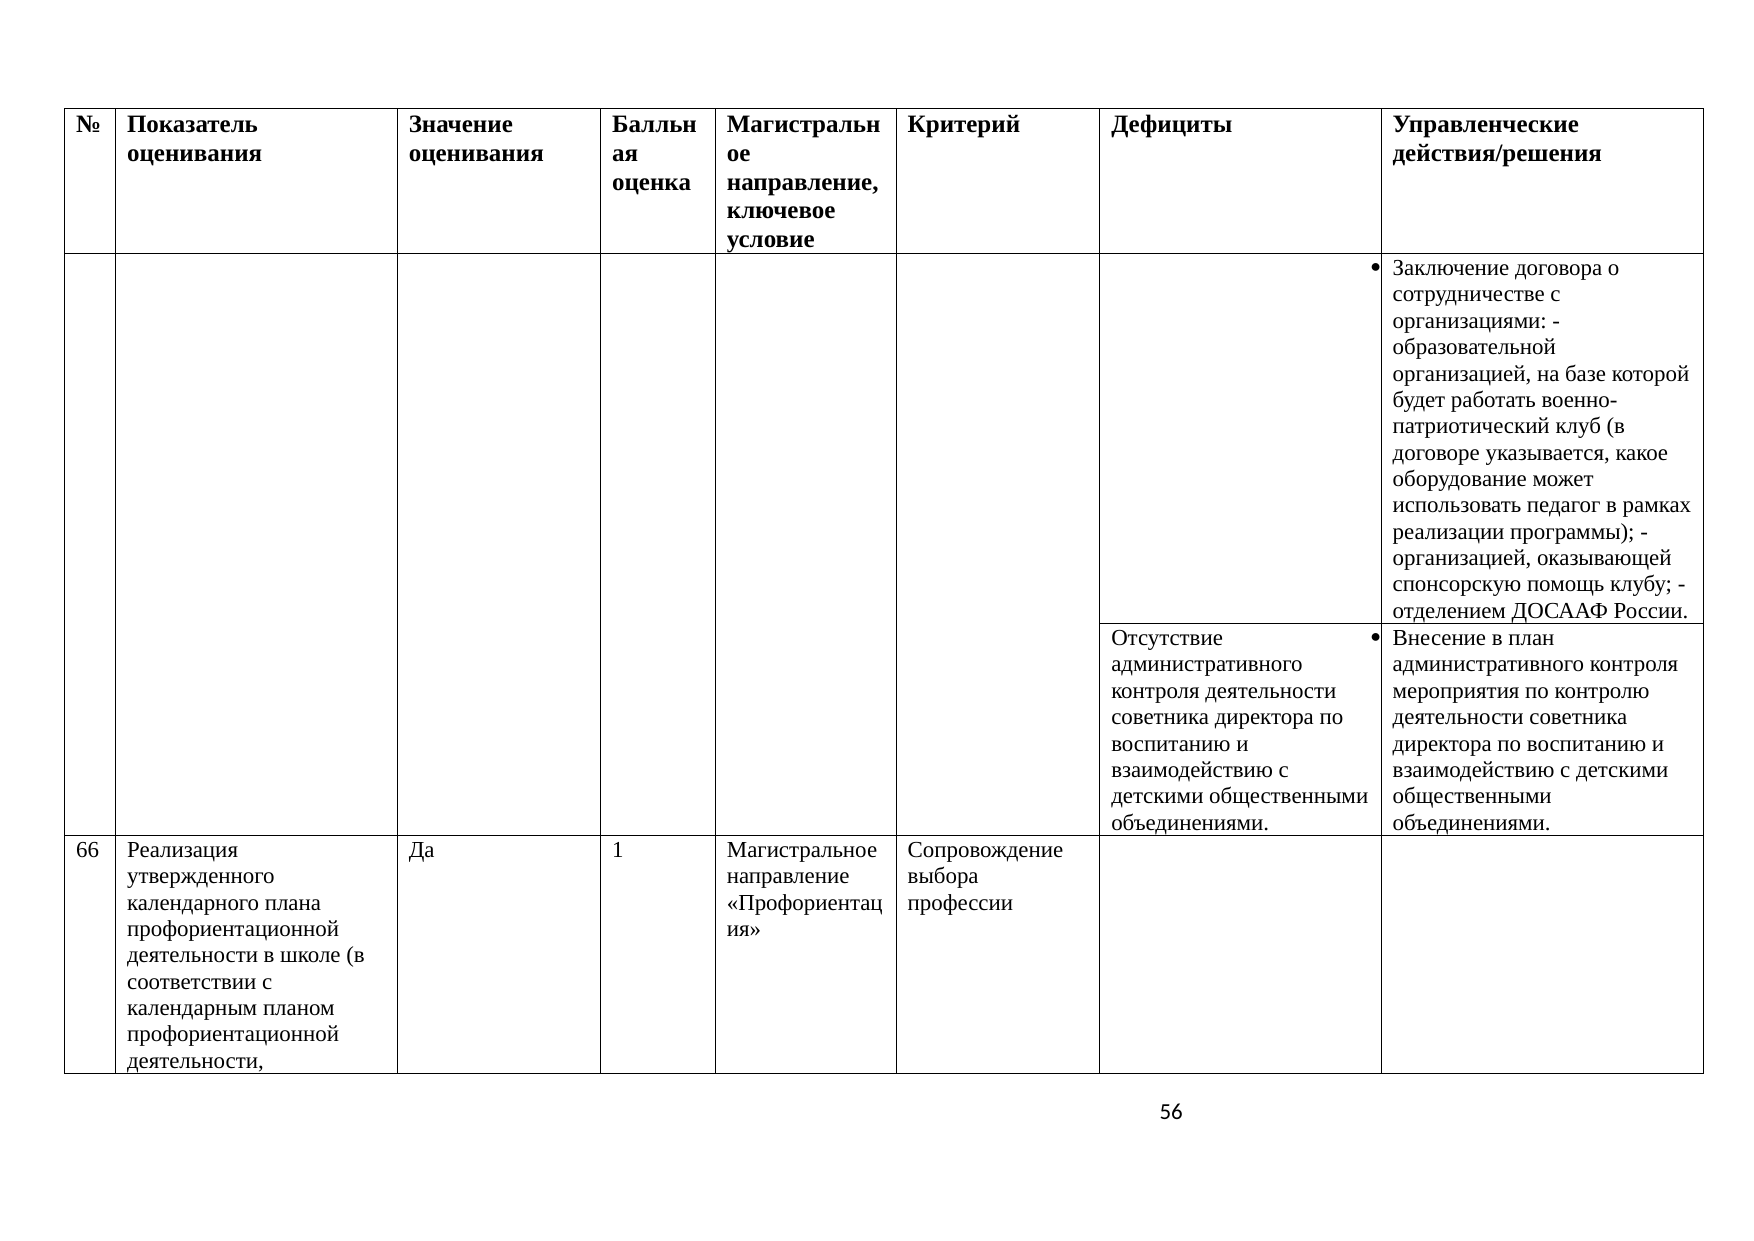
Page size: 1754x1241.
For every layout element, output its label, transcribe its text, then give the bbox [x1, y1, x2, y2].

table_header Балльная оценка [601, 109, 715, 253]
table_cell [1382, 836, 1703, 1073]
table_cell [1100, 254, 1381, 623]
table_header Управленческие действия/решения [1382, 109, 1703, 253]
table_cell Сопровождение выбора профессии [897, 836, 1099, 1073]
table_cell 1 [601, 836, 715, 1073]
table_cell Да [398, 836, 600, 1073]
table_cell [1100, 836, 1381, 1073]
table_header Значение оценивания [398, 109, 600, 253]
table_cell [716, 836, 896, 1073]
table_cell Отсутствие административного контроля деятельности советника директора по воспитанию и взаимодействию с детскими общественными объединениями. [1100, 624, 1381, 835]
table_header № [65, 109, 115, 253]
table_cell 66 [65, 836, 115, 1073]
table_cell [1382, 254, 1703, 623]
table_cell Внесение в план административного контроля мероприятия по контролю деятельности советника директора по воспитанию и взаимодействию с детскими общественными объединениями. [1382, 624, 1703, 835]
table_header Критерий [897, 109, 1099, 253]
table_header Дефициты [1100, 109, 1381, 253]
table_header Магистральное направление, ключевое условие [716, 109, 896, 253]
table_header Показатель оценивания [116, 109, 397, 253]
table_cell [116, 836, 397, 1073]
